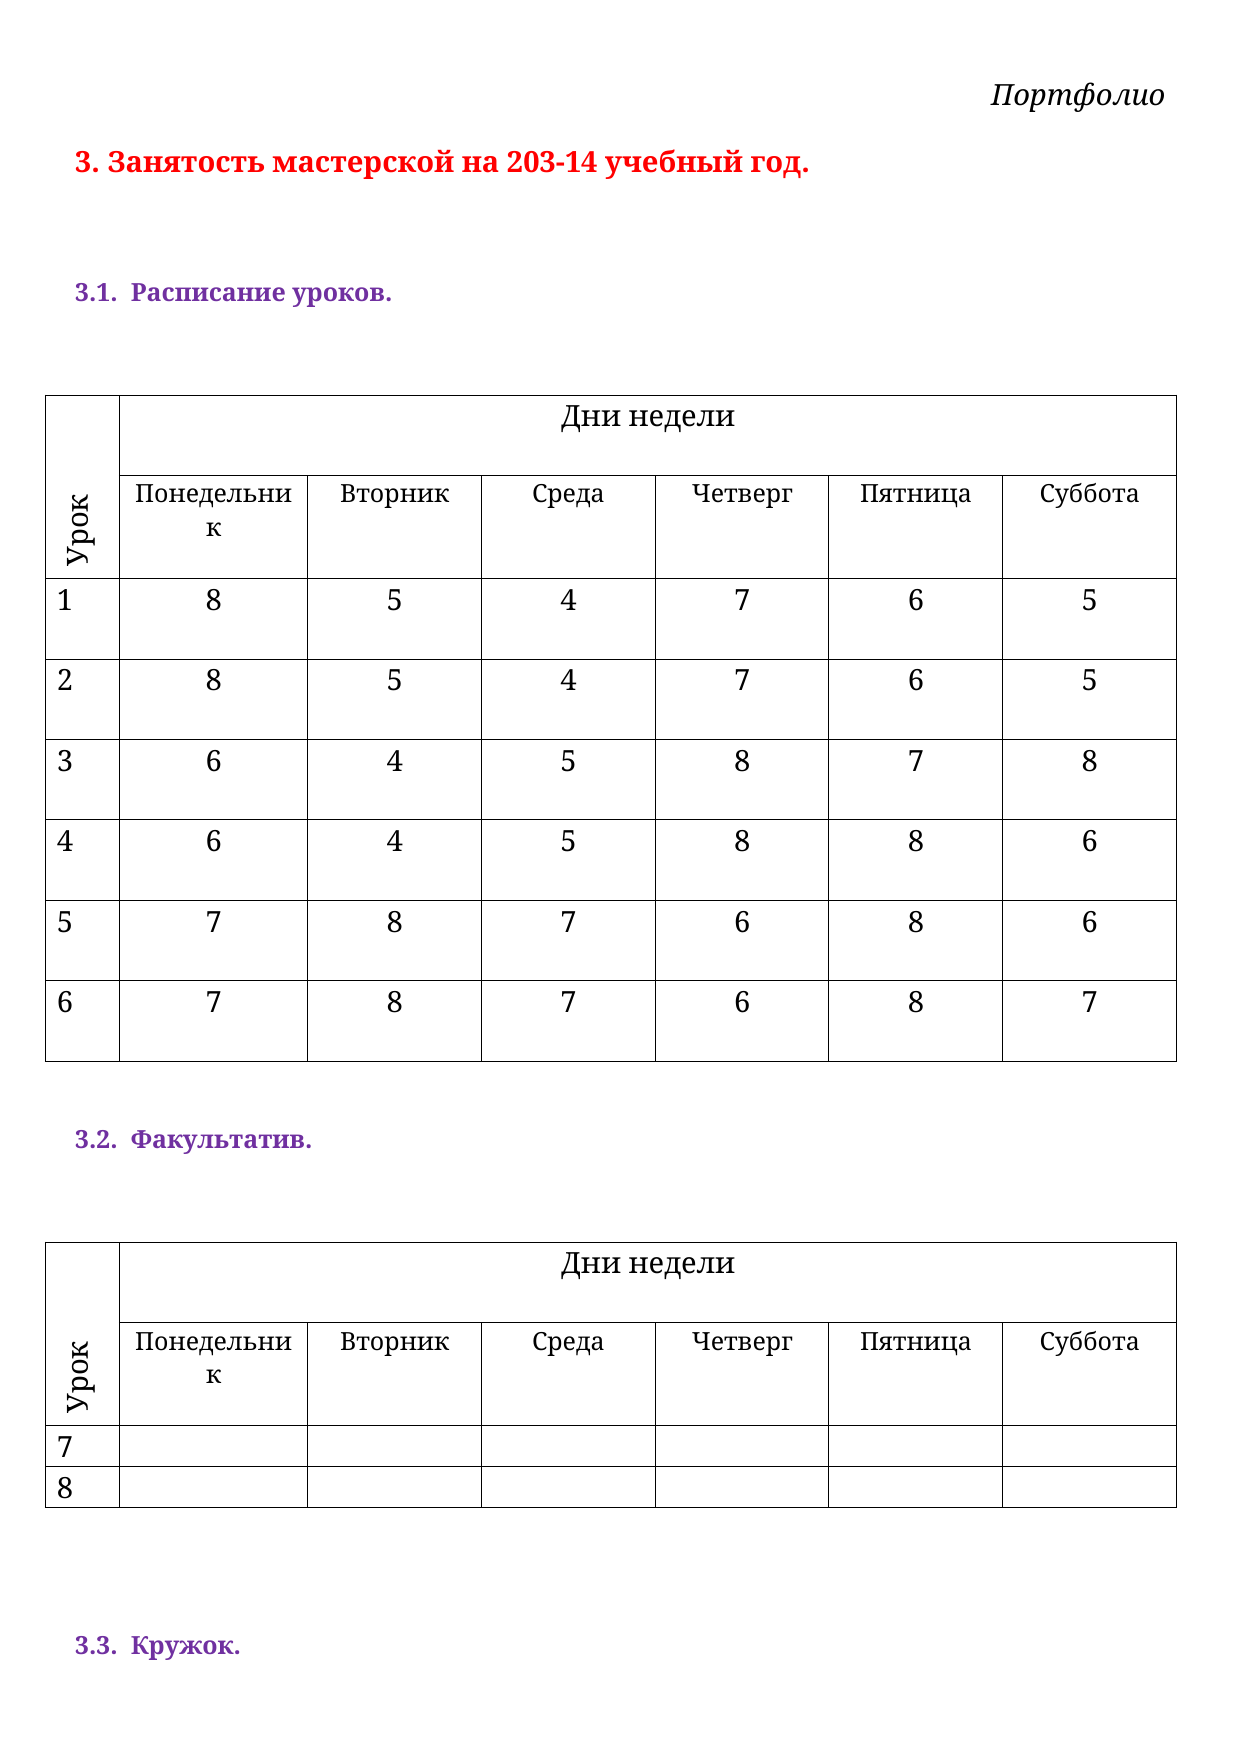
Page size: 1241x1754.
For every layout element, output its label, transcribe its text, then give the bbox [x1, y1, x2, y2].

table_cell 7 [120, 901, 307, 980]
table_cell Понедельник [120, 1323, 307, 1425]
table_cell 7 [482, 981, 655, 1061]
table_cell 8 [308, 981, 481, 1061]
table_cell [829, 1426, 1002, 1466]
table_cell [656, 1426, 828, 1466]
text 3.1. Расписание уроков. [75, 274, 1165, 308]
table_cell [1003, 1467, 1176, 1507]
table_cell Суббота [1003, 1323, 1176, 1425]
table_cell 5 [1003, 660, 1176, 739]
table_cell Пятница [829, 476, 1002, 578]
table_cell 6 [656, 981, 828, 1061]
table_header Урок [46, 1243, 119, 1425]
table_cell [482, 1467, 655, 1507]
table_cell Четверг [656, 1323, 828, 1425]
table_cell 7 [482, 901, 655, 980]
text 3.3. Кружок. [75, 1628, 1165, 1662]
table_cell [1003, 1426, 1176, 1466]
table_cell 6 [829, 579, 1002, 658]
table_cell Пятница [829, 1323, 1002, 1425]
text 3.2. Факультатив. [75, 1122, 1165, 1156]
table_cell Четверг [656, 476, 828, 578]
table_cell 5 [1003, 579, 1176, 658]
table_cell 7 [656, 660, 828, 739]
table_cell 8 [46, 1467, 119, 1507]
table_cell Суббота [1003, 476, 1176, 578]
table_cell 5 [308, 579, 481, 658]
table_header Дни недели [120, 396, 1176, 475]
table_cell 6 [120, 740, 307, 819]
table_cell 8 [829, 901, 1002, 980]
text 3. Занятость мастерской на 203-14 учебный год. [75, 142, 1165, 181]
table_cell 7 [46, 1426, 119, 1466]
table_cell [308, 1426, 481, 1466]
table_cell 6 [1003, 901, 1176, 980]
table_cell 6 [1003, 820, 1176, 900]
table_cell 2 [46, 660, 119, 739]
table_cell [120, 1467, 307, 1507]
table_cell 4 [482, 660, 655, 739]
table_cell Среда [482, 476, 655, 578]
table_cell 4 [46, 820, 119, 900]
table_cell Среда [482, 1323, 655, 1425]
table_cell 6 [46, 981, 119, 1061]
table_cell [482, 1426, 655, 1466]
table_cell [308, 1467, 481, 1507]
table_cell 8 [1003, 740, 1176, 819]
table_cell 6 [829, 660, 1002, 739]
table_header Урок [46, 396, 119, 578]
table_cell 7 [656, 579, 828, 658]
table_cell 7 [1003, 981, 1176, 1061]
table_cell 8 [829, 981, 1002, 1061]
table_cell Вторник [308, 1323, 481, 1425]
table_cell 8 [656, 740, 828, 819]
table_cell 4 [308, 740, 481, 819]
table_cell 6 [656, 901, 828, 980]
table_cell 7 [829, 740, 1002, 819]
table_cell 8 [120, 579, 307, 658]
table_cell 6 [120, 820, 307, 900]
table_cell 7 [120, 981, 307, 1061]
table_cell 1 [46, 579, 119, 658]
table_cell 8 [829, 820, 1002, 900]
table_cell Вторник [308, 476, 481, 578]
table_cell [829, 1467, 1002, 1507]
table_cell 4 [482, 579, 655, 658]
table_cell 5 [482, 740, 655, 819]
table_cell Понедельник [120, 476, 307, 578]
table_cell [656, 1467, 828, 1507]
table_cell 5 [482, 820, 655, 900]
table_header Дни недели [120, 1243, 1176, 1322]
table_cell 8 [308, 901, 481, 980]
table_cell 8 [656, 820, 828, 900]
table_cell 5 [46, 901, 119, 980]
table_cell 8 [120, 660, 307, 739]
table_cell 3 [46, 740, 119, 819]
table_cell 5 [308, 660, 481, 739]
table_cell 4 [308, 820, 481, 900]
table_cell [120, 1426, 307, 1466]
